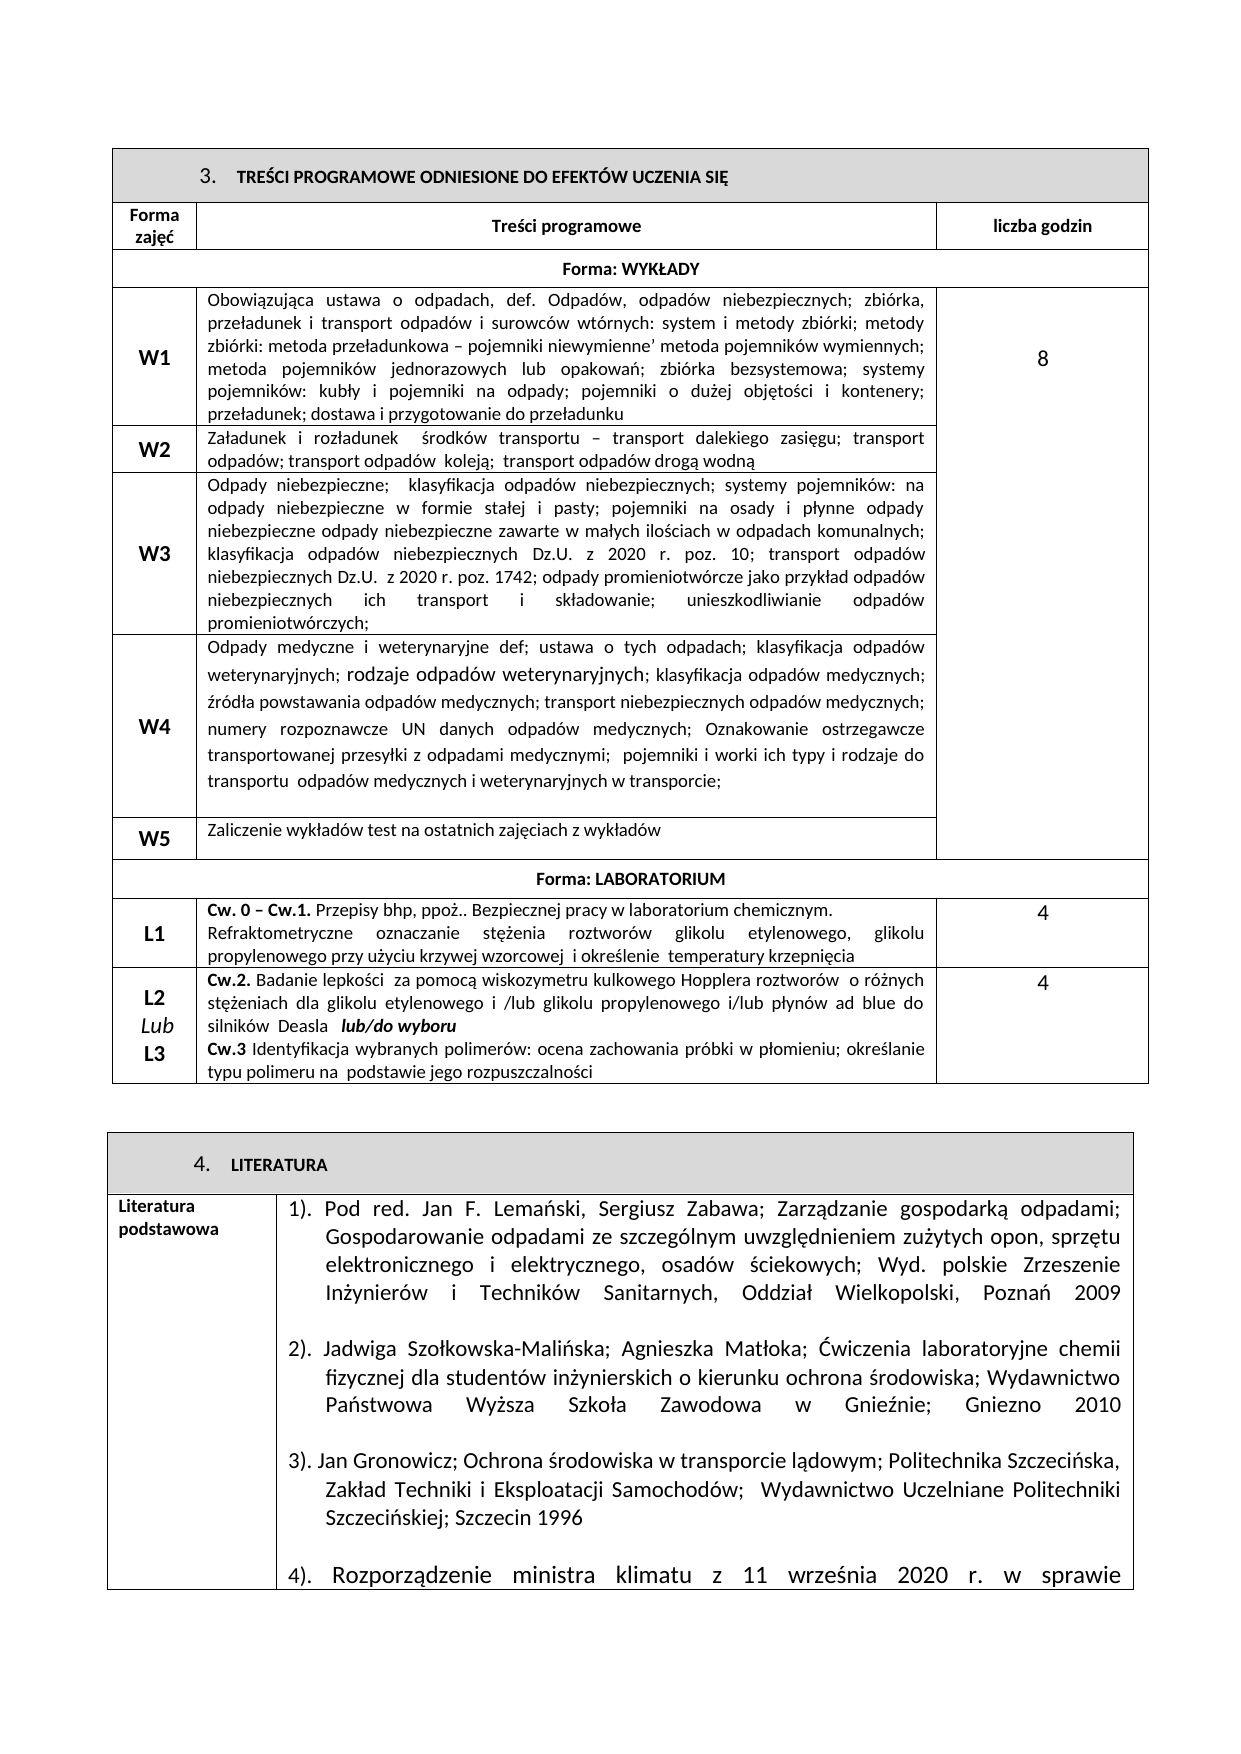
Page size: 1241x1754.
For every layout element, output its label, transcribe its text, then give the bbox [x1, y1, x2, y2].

table_cell Odpady medyczne i weterynaryjne def; ustawa o tych odpadach; klasyfikacja odpadów weterynaryjnych; rodzaje odpadów weterynaryjnych; klasyfikacja odpadów medycznych; źródła powstawania odpadów medycznych; transport niebezpiecznych odpadów medycznych; numery rozpoznawcze UN danych odpadów medycznych; Oznakowanie ostrzegawcze transportowanej przesyłki z odpadami medycznymi; pojemniki i worki ich typy i rodzaje do transportu odpadów medycznych i weterynaryjnych w transporcie; [197, 635, 936, 817]
table_cell 4 [937, 968, 1148, 1083]
table_cell W5 [113, 818, 196, 859]
table_cell Cw.2. Badanie lepkości za pomocą wiskozymetru kulkowego Hopplera roztworów o różnych stężeniach dla glikolu etylenowego i /lub glikolu propylenowego i/lub płynów ad blue do silników Deasla lub/do wyboru Cw.3 Identyfikacja wybranych polimerów: ocena zachowania próbki w płomieniu; określanie typu polimeru na podstawie jego rozpuszczalności [197, 968, 936, 1083]
table_cell W3 [113, 473, 196, 634]
table_cell 8 [937, 288, 1148, 859]
table_cell Cw. 0 – Cw.1. Przepisy bhp, ppoż.. Bezpiecznej pracy w laboratorium chemicznym. Refraktometryczne oznaczanie stężenia roztworów glikolu etylenowego, glikolu propylenowego przy użyciu krzywej wzorcowej i określenie temperatury krzepnięcia [197, 899, 936, 967]
table_cell Obowiązująca ustawa o odpadach, def. Odpadów, odpadów niebezpiecznych; zbiórka, przeładunek i transport odpadów i surowców wtórnych: system i metody zbiórki; metody zbiórki: metoda przeładunkowa – pojemniki niewymienne’ metoda pojemników wymiennych; metoda pojemników jednorazowych lub opakowań; zbiórka bezsystemowa; systemy pojemników: kubły i pojemniki na odpady; pojemniki o dużej objętości i kontenery; przeładunek; dostawa i przygotowanie do przeładunku [197, 288, 936, 425]
table_cell Forma: LABORATORIUM [113, 860, 1148, 897]
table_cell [108, 1195, 276, 1589]
table_cell L2 Lub L3 [113, 968, 196, 1083]
table_cell L1 [113, 899, 196, 967]
table_cell Załadunek i rozładunek środków transportu – transport dalekiego zasięgu; transport odpadów; transport odpadów koleją; transport odpadów drogą wodną [197, 426, 936, 472]
table_cell Zaliczenie wykładów test na ostatnich zajęciach z wykładów [197, 818, 936, 859]
table_cell 4 [937, 899, 1148, 967]
table_cell Treści programowe [197, 203, 936, 248]
table_cell W1 [113, 288, 196, 425]
table_cell liczba godzin [937, 203, 1148, 248]
table_cell W4 [113, 635, 196, 817]
table_cell W2 [113, 426, 196, 472]
table_cell Forma: WYKŁADY [113, 250, 1148, 287]
table_cell Forma zajęć [113, 203, 196, 248]
table_cell Odpady niebezpieczne; klasyfikacja odpadów niebezpiecznych; systemy pojemników: na odpady niebezpieczne w formie stałej i pasty; pojemniki na osady i płynne odpady niebezpieczne odpady niebezpieczne zawarte w małych ilościach w odpadach komunalnych; klasyfikacja odpadów niebezpiecznych Dz.U. z 2020 r. poz. 10; transport odpadów niebezpiecznych Dz.U. z 2020 r. poz. 1742; odpady promieniotwórcze jako przykład odpadów niebezpiecznych ich transport i składowanie; unieszkodliwianie odpadów promieniotwórczych; [197, 473, 936, 634]
table_header TREŚCI PROGRAMOWE ODNIESIONE DO EFEKTÓW UCZENIA SIĘ [113, 149, 1148, 202]
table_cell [277, 1195, 1133, 1589]
table_header LITERATURA [108, 1133, 1133, 1193]
